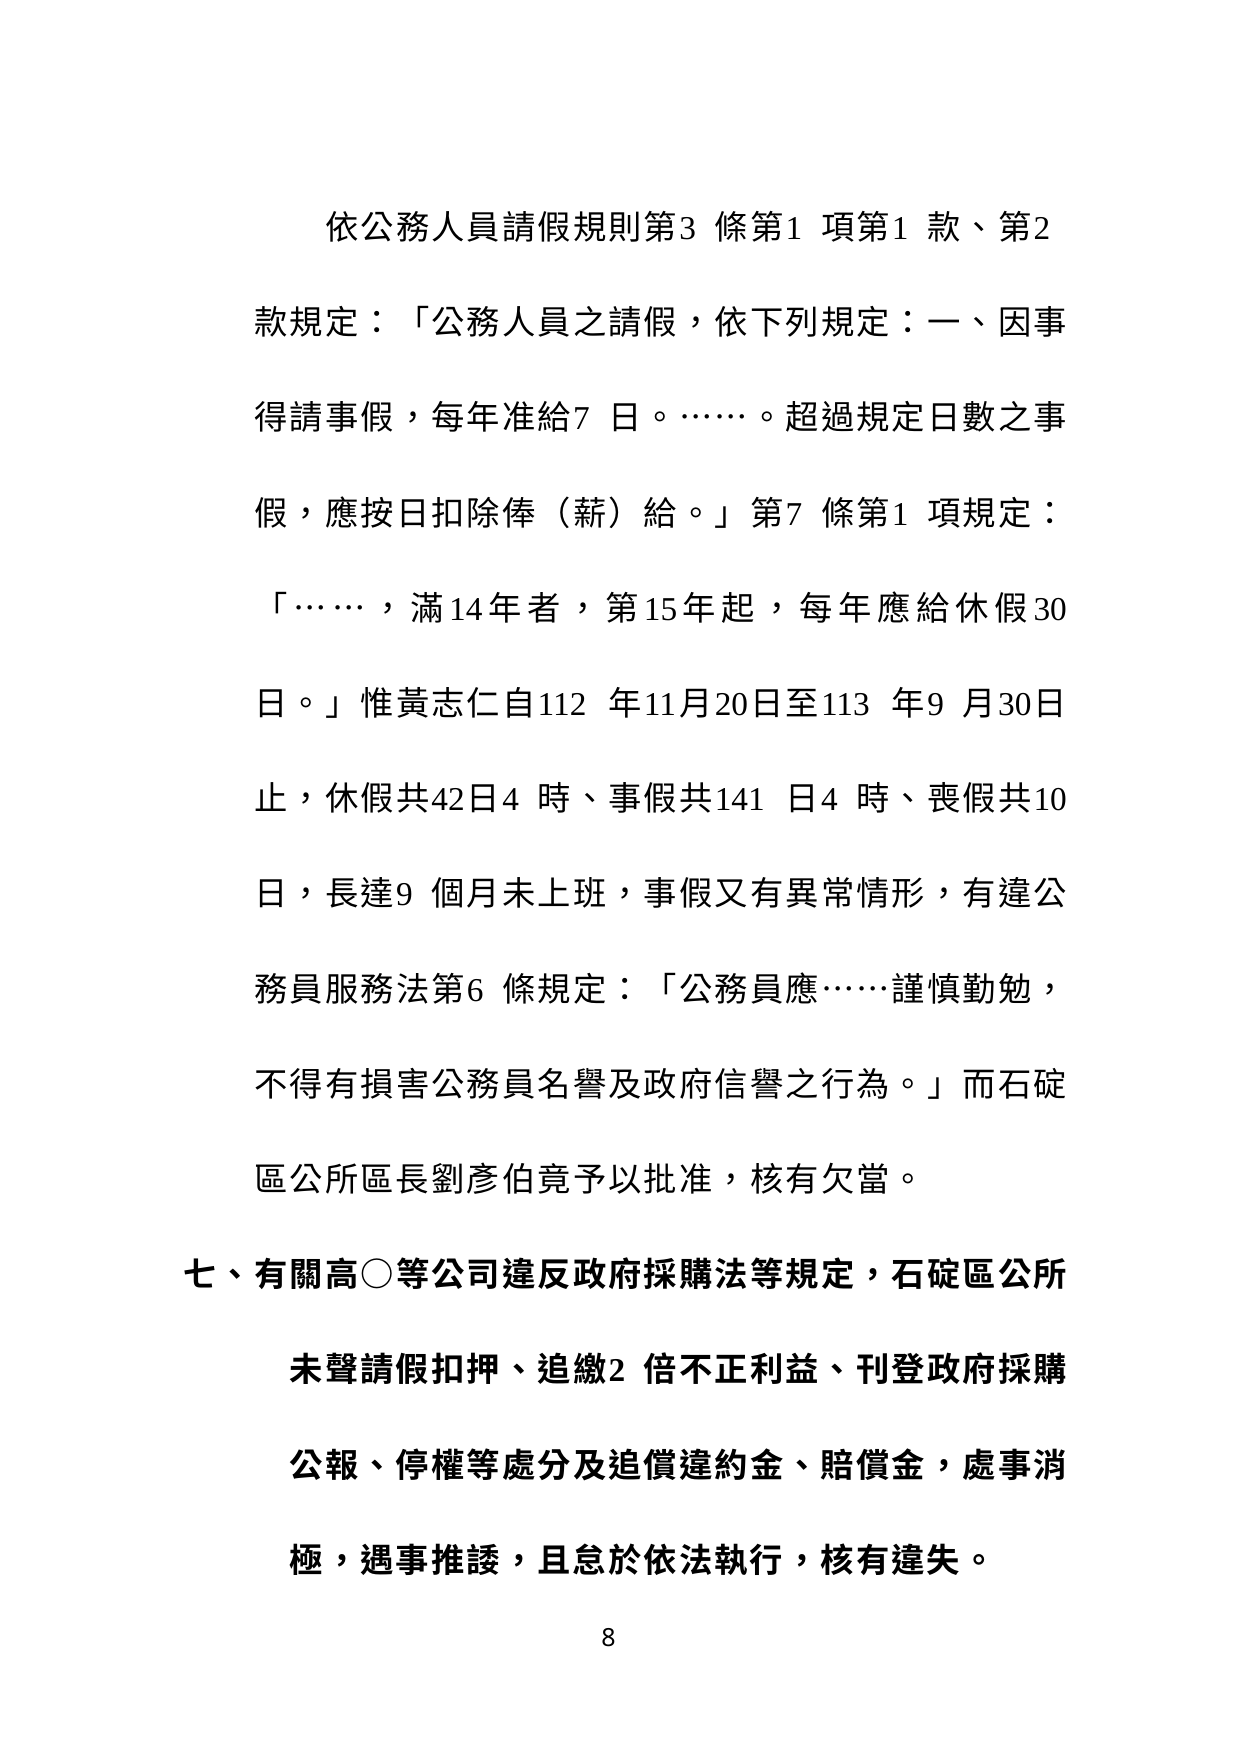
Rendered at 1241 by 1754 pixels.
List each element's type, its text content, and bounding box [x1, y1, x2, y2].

subtitle 有關高○等公司違反政府採購法等規定，石碇區公所未聲請假扣押、追繳2倍不正利益、刊登政府採購公報、停權等處分及追償違約金、賠償金，處事消極，遇事推諉，且怠於依法執行，核有違失。 [183, 1224, 1069, 1605]
text 依公務人員請假規則第3條第1項第1款、第2款規定：「公務人員之請假，依下列規定：一、因事得請事假，每年准給7日。……。超過規定日數之事假，應按日扣除俸（薪）給。」第7條第1項規定：「……，滿14年者，第15年起，每年應給休假30日。」惟黃志仁自112年11月20日至113年9月30日止，休假共42日4時、事假共141日4時、喪假共10日，長達9個月未上班，事假又有異常情形，有違公務員服務法第6條規定：「公務員應……謹慎勤勉，不得有損害公務員名譽及政府信譽之行為。」而石碇區公所區長劉彥伯竟予以批准，核有欠當。 [254, 177, 1069, 1224]
